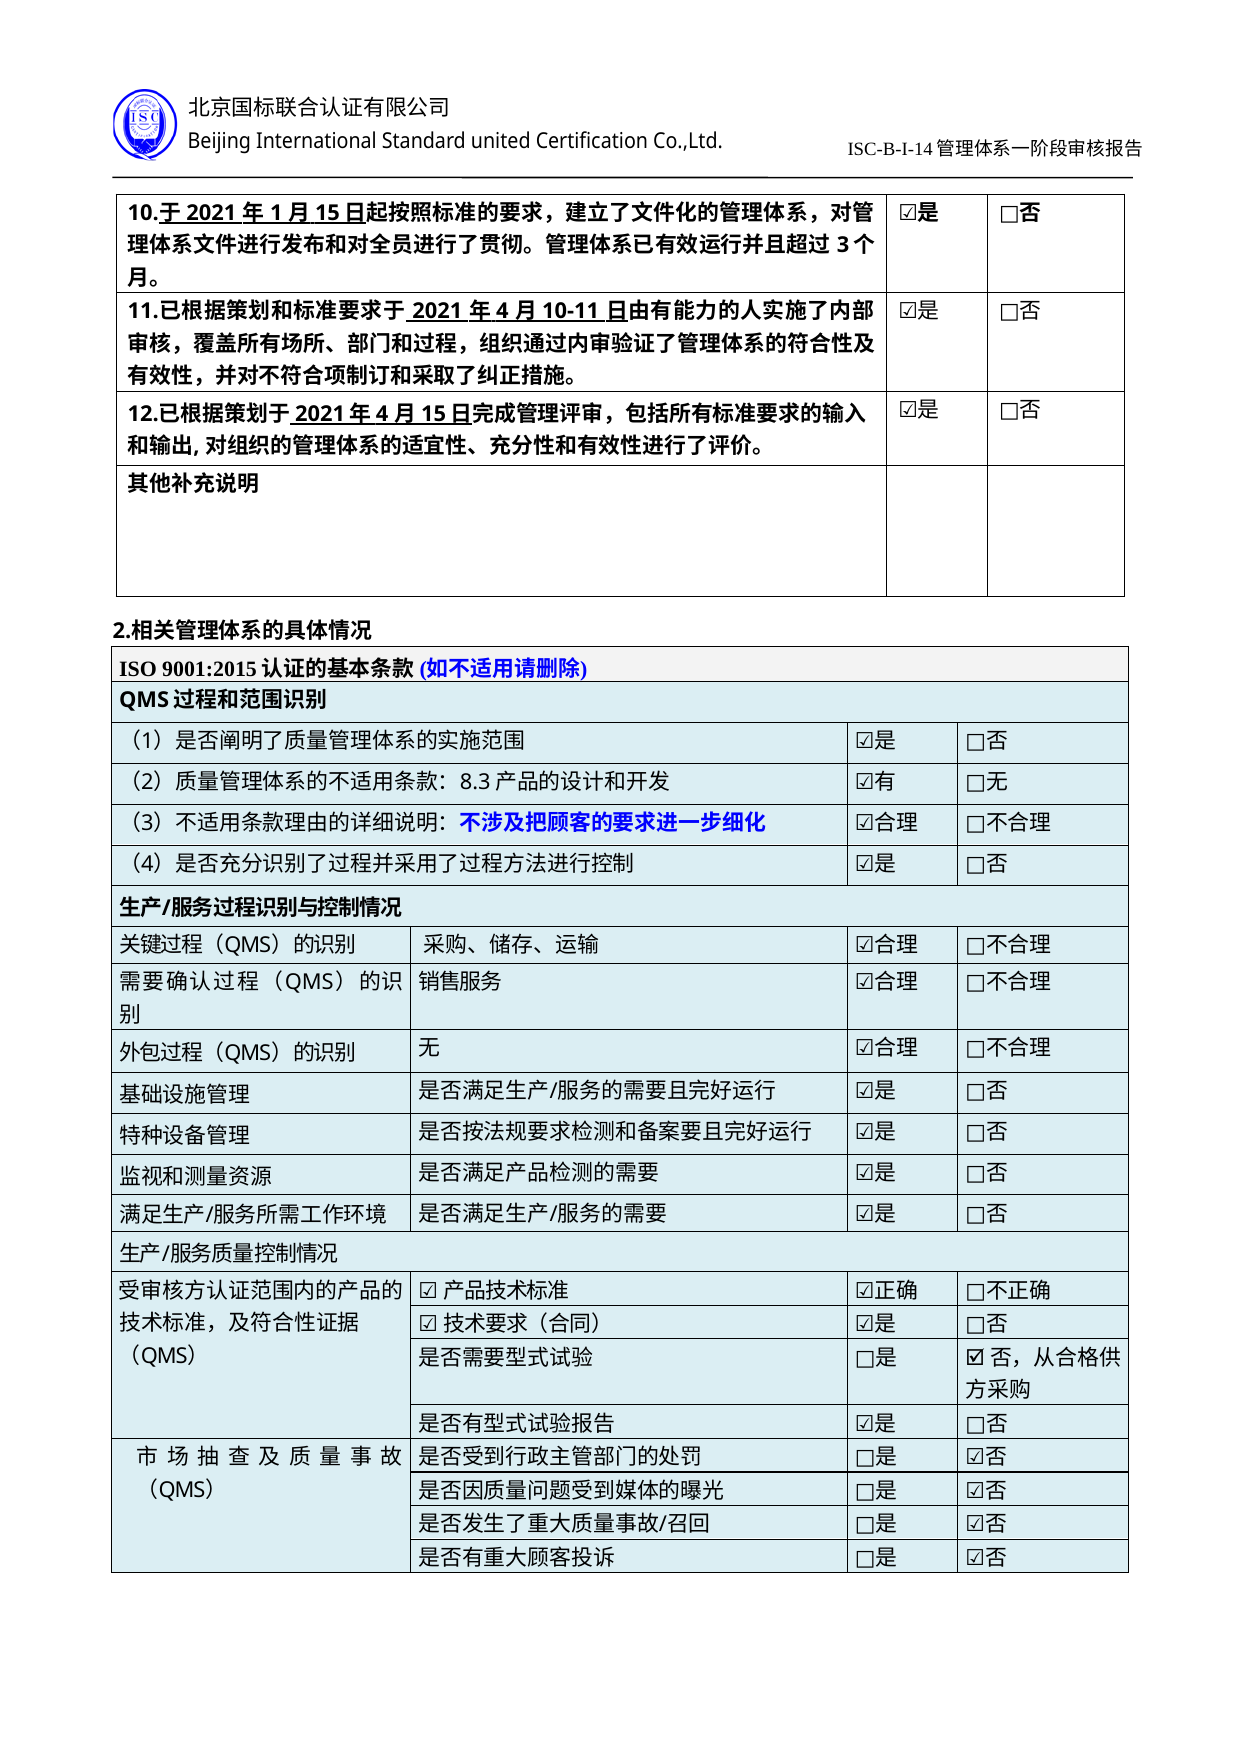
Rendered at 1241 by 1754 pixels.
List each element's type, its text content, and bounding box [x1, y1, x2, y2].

table_cell ☑否 [958, 1473, 1128, 1505]
table_cell 采购、储存、运输 [411, 927, 847, 963]
picture [112, 89, 180, 161]
table_cell □不合理 [958, 964, 1128, 1029]
table_cell 是否满足生产/服务的需要且完好运行 [411, 1073, 847, 1113]
table_cell ☑ 产品技术标准 [411, 1272, 847, 1305]
table_cell □否 [958, 846, 1128, 885]
table_cell （1）是否阐明了质量管理体系的实施范围 [112, 723, 847, 763]
table_cell □否 [958, 1195, 1128, 1231]
table_cell □不合理 [958, 927, 1128, 963]
table_cell ☑合理 [848, 964, 957, 1029]
table_cell 其他补充说明 [117, 466, 886, 596]
table_cell ☑否 [958, 1506, 1128, 1538]
table_cell □是 [848, 1339, 957, 1404]
table_cell □否 [988, 293, 1124, 391]
table_cell 基础设施管理 [112, 1073, 410, 1113]
table_cell □否 [958, 1073, 1128, 1113]
table_cell ☑合理 [848, 1030, 957, 1072]
table_cell □是 [848, 1473, 957, 1505]
table_cell ☑是 [848, 1195, 957, 1231]
table_cell 是否需要型式试验 [411, 1339, 847, 1404]
table_cell ☑是 [848, 723, 957, 763]
table_cell □否 [988, 392, 1124, 465]
table_cell ☑有 [848, 764, 957, 804]
table_cell 满足生产/服务所需工作环境 [112, 1195, 410, 1231]
table_cell QMS过程和范围识别 [112, 682, 1128, 722]
table_cell 关键过程（QMS）的识别 [112, 927, 410, 963]
table_cell ☑正确 [848, 1272, 957, 1305]
table_cell ☑ 技术要求（合同） [411, 1306, 847, 1338]
table_cell ☑是 [887, 195, 987, 292]
table_cell 是否满足产品检测的需要 [411, 1155, 847, 1194]
table_cell 需要确认过程（QMS）的识别 [112, 964, 410, 1029]
table_cell □不正确 [958, 1272, 1128, 1305]
text 2.相关管理体系的具体情况 [112, 613, 1128, 646]
table_cell （2）质量管理体系的不适用条款：8.3产品的设计和开发 [112, 764, 847, 804]
table_cell 是否有型式试验报告 [411, 1405, 847, 1438]
table_cell ☑否 [958, 1439, 1128, 1471]
table_cell 生产/服务质量控制情况 [112, 1232, 1128, 1271]
table_cell 是否满足生产/服务的需要 [411, 1195, 847, 1231]
table_cell ☑是 [848, 1405, 957, 1438]
table_cell （3）不适用条款理由的详细说明：不涉及把顾客的要求进一步细化 [112, 805, 847, 844]
table_cell 特种设备管理 [112, 1114, 410, 1154]
table_cell 无 [411, 1030, 847, 1072]
table_cell □是 [848, 1540, 957, 1572]
table_cell □是 [848, 1439, 957, 1471]
table_cell □否 [958, 1155, 1128, 1194]
table_cell 否，从合格供方采购 [958, 1339, 1128, 1404]
table_cell ☑否 [958, 1540, 1128, 1572]
table_cell □是 [848, 1506, 957, 1538]
table_cell 12.已根据策划于 2021年4 月 15日完成管理评审，包括所有标准要求的输入和输出, 对组织的管理体系的适宜性、充分性和有效性进行了评价。 [117, 392, 886, 465]
table_cell □否 [958, 1306, 1128, 1338]
table_cell □否 [988, 195, 1124, 292]
table_cell ☑合理 [848, 927, 957, 963]
table_cell 监视和测量资源 [112, 1155, 410, 1194]
table_cell □否 [958, 1405, 1128, 1438]
table_cell 是否因质量问题受到媒体的曝光 [411, 1473, 847, 1505]
table_cell 10.于 2021 年 1 月15日起按照标准的要求，建立了文件化的管理体系，对管理体系文件进行发布和对全员进行了贯彻。管理体系已有效运行并且超过3个月。 [117, 195, 886, 292]
table_cell 外包过程（QMS）的识别 [112, 1030, 410, 1072]
table_cell □无 [958, 764, 1128, 804]
table_cell 11.已根据策划和标准要求于 2021 年4 月10-11 日由有能力的人实施了内部审核，覆盖所有场所、部门和过程，组织通过内审验证了管理体系的符合性及有效性，并对不符合项制订和采取了纠正措施。 [117, 293, 886, 391]
table_cell ☑是 [848, 1114, 957, 1154]
table_cell ☑是 [887, 293, 987, 391]
table_cell □不合理 [958, 805, 1128, 844]
table_cell 是否有重大顾客投诉 [411, 1540, 847, 1572]
table_cell □否 [958, 1114, 1128, 1154]
table_header ISO 9001:2015认证的基本条款 (如不适用请删除) [112, 647, 1128, 681]
table_cell （4）是否充分识别了过程并采用了过程方法进行控制 [112, 846, 847, 885]
table_cell □不合理 [958, 1030, 1128, 1072]
table_cell □否 [958, 723, 1128, 763]
table_cell ☑是 [848, 1073, 957, 1113]
table_cell ☑是 [848, 1155, 957, 1194]
table_cell ☑是 [848, 846, 957, 885]
table_cell 销售服务 [411, 964, 847, 1029]
table_cell 是否受到行政主管部门的处罚 [411, 1439, 847, 1471]
table_cell 市场抽查及质量事故（QMS） [112, 1439, 410, 1572]
table_cell ☑合理 [848, 805, 957, 844]
table_cell 生产/服务过程识别与控制情况 [112, 886, 1128, 926]
table_cell 是否发生了重大质量事故/召回 [411, 1506, 847, 1538]
table_cell [988, 466, 1124, 596]
table_cell ☑是 [848, 1306, 957, 1338]
table_cell ☑是 [887, 392, 987, 465]
table_cell 是否按法规要求检测和备案要且完好运行 [411, 1114, 847, 1154]
table_cell [887, 466, 987, 596]
table_cell 受审核方认证范围内的产品的技术标准，及符合性证据 （QMS） [112, 1272, 410, 1438]
